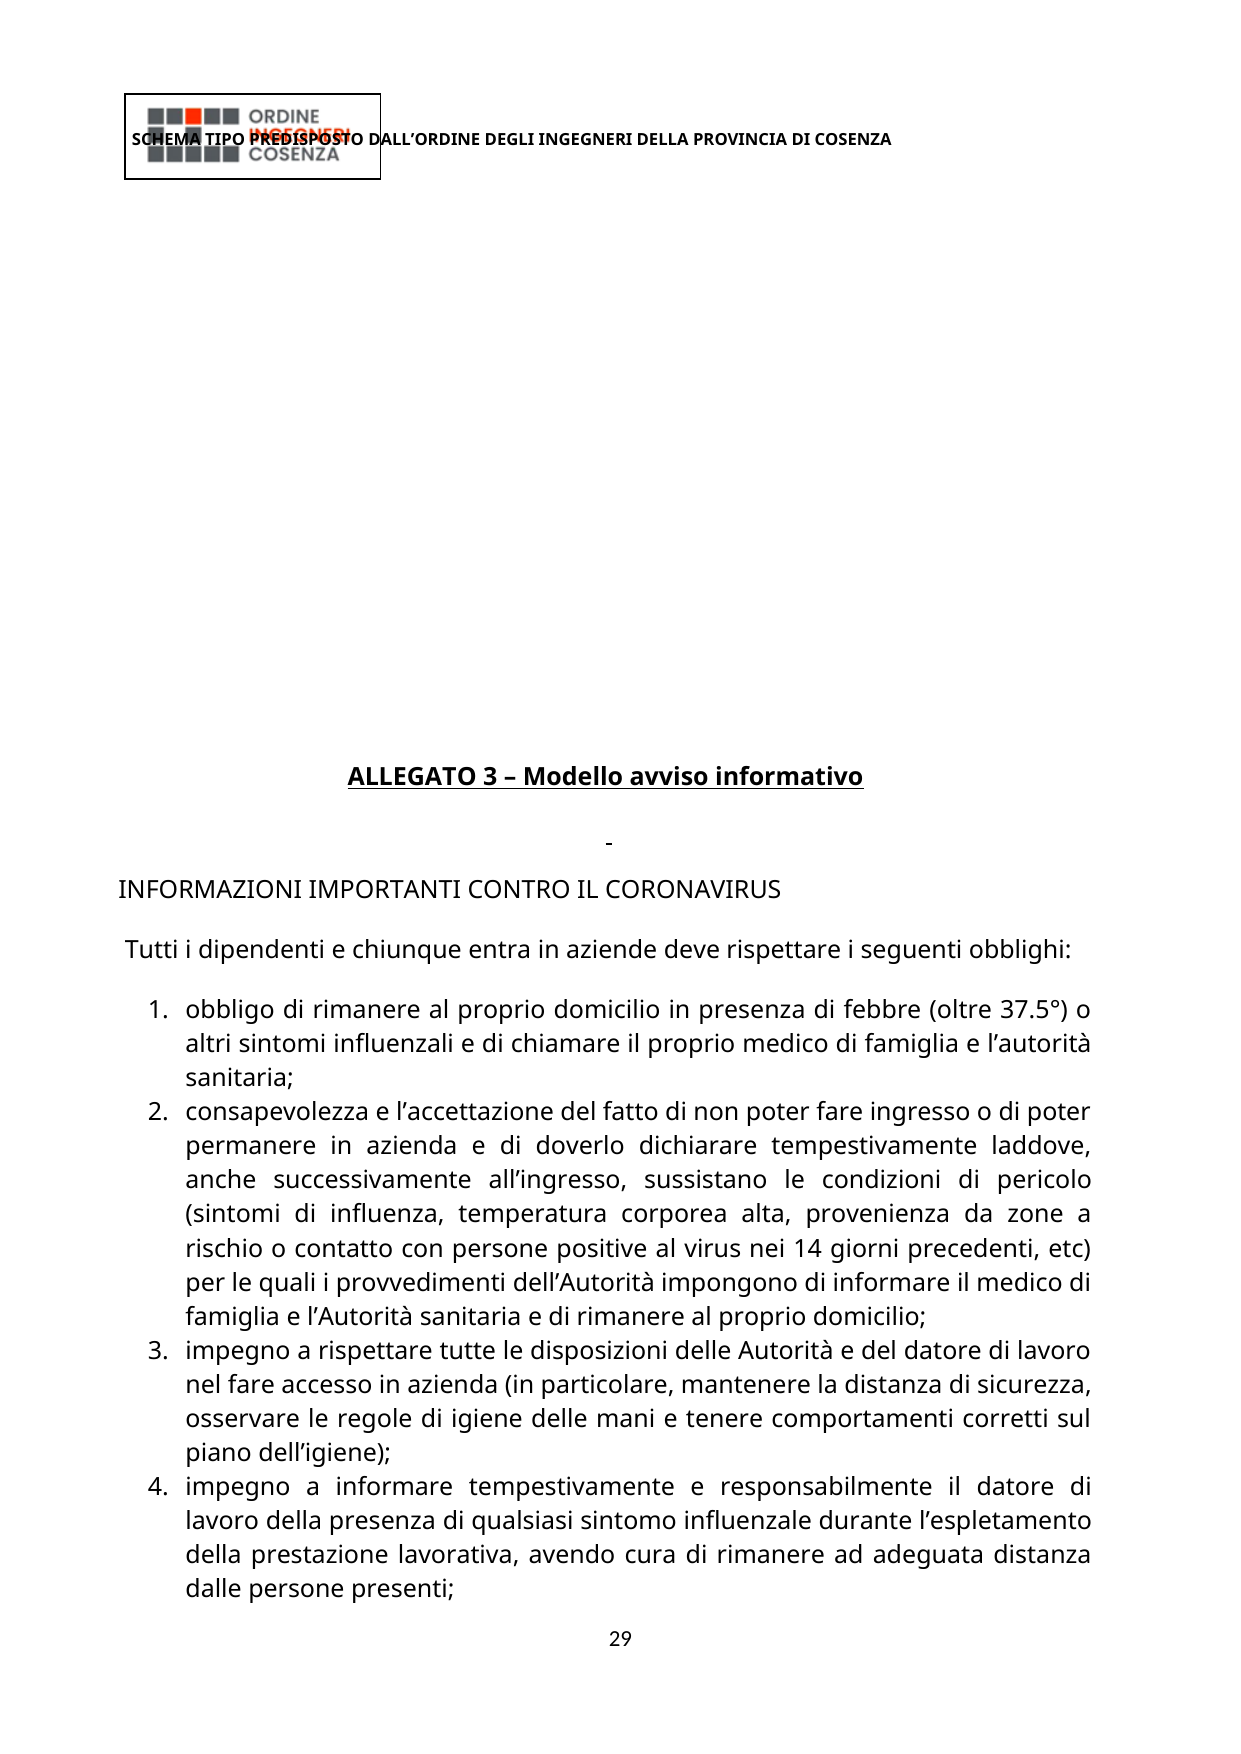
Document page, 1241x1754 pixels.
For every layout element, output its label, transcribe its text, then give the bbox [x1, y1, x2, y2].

list consapevolezza e l’accettazione del fatto di non poter fare ingresso o di poter permanere in azienda e di doverlo dichiarare tempestivamente laddove, anche successivamente all’ingresso, sussistano le condizioni di pericolo (sintomi di influenza, temperatura corporea alta, provenienza da zone a rischio o contatto con persone positive al virus nei 14 giorni precedenti, etc) per le quali i provvedimenti dell’Autorità impongono di informare il medico di famiglia e l’Autorità sanitaria e di rimanere al proprio domicilio; [148, 1094, 1092, 1332]
text ALLEGATO 3 – Modello avviso informativo [118, 759, 1092, 793]
list obbligo di rimanere al proprio domicilio in presenza di febbre (oltre 37.5°) o altri sintomi influenzali e di chiamare il proprio medico di famiglia e l’autorità sanitaria; [148, 992, 1092, 1094]
picture [140, 101, 358, 172]
list impegno a rispettare tutte le disposizioni delle Autorità e del datore di lavoro nel fare accesso in azienda (in particolare, mantenere la distanza di sicurezza, osservare le regole di igiene delle mani e tenere comportamenti corretti sul piano dell’igiene); [148, 1332, 1092, 1469]
text INFORMAZIONI IMPORTANTI CONTRO IL CORONAVIRUS [118, 872, 1092, 906]
list impegno a informare tempestivamente e responsabilmente il datore di lavoro della presenza di qualsiasi sintomo influenzale durante l’espletamento della prestazione lavorativa, avendo cura di rimanere ad adeguata distanza dalle persone presenti; [148, 1469, 1092, 1605]
text Tutti i dipendenti e chiunque entra in aziende deve rispettare i seguenti obblighi: [118, 932, 1092, 966]
